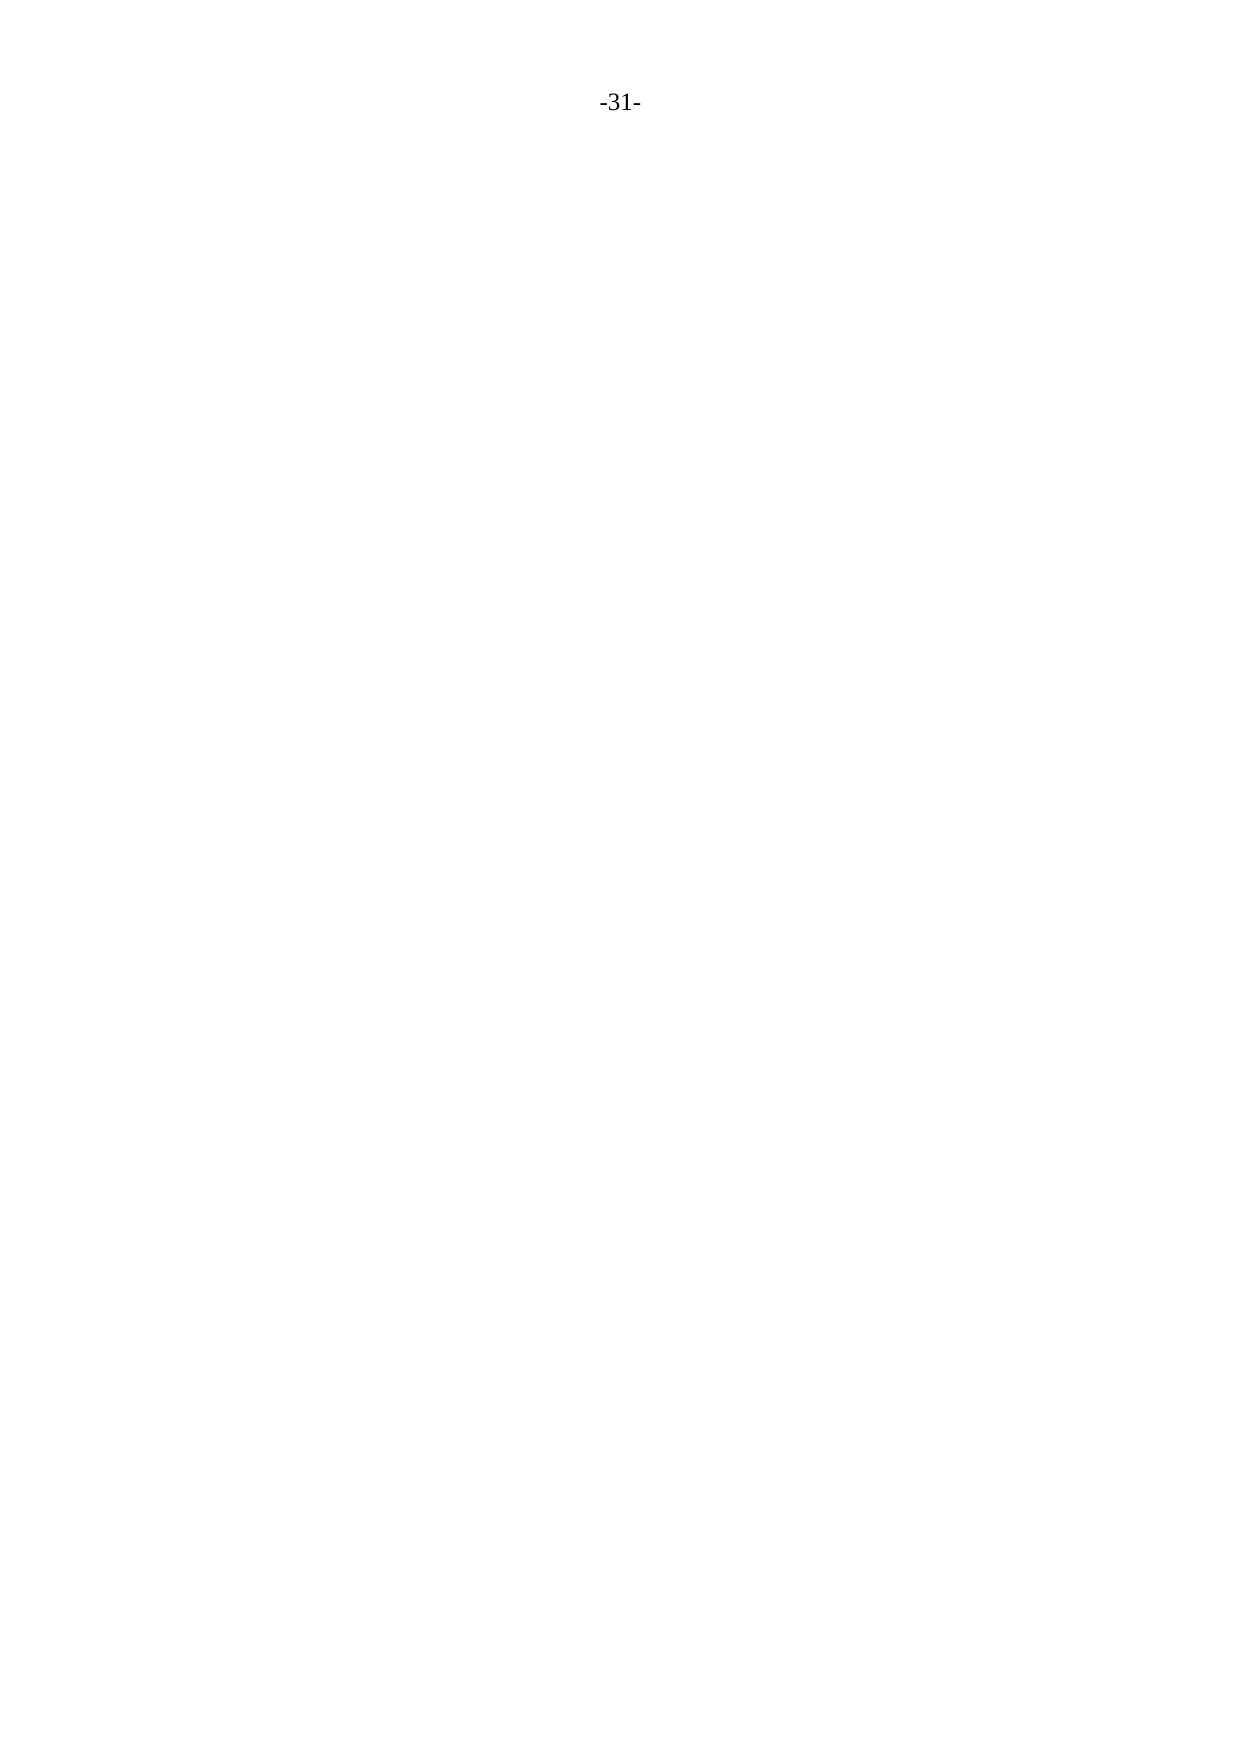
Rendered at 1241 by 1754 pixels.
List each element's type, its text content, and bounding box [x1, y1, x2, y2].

text -31- [599, 87, 1053, 116]
